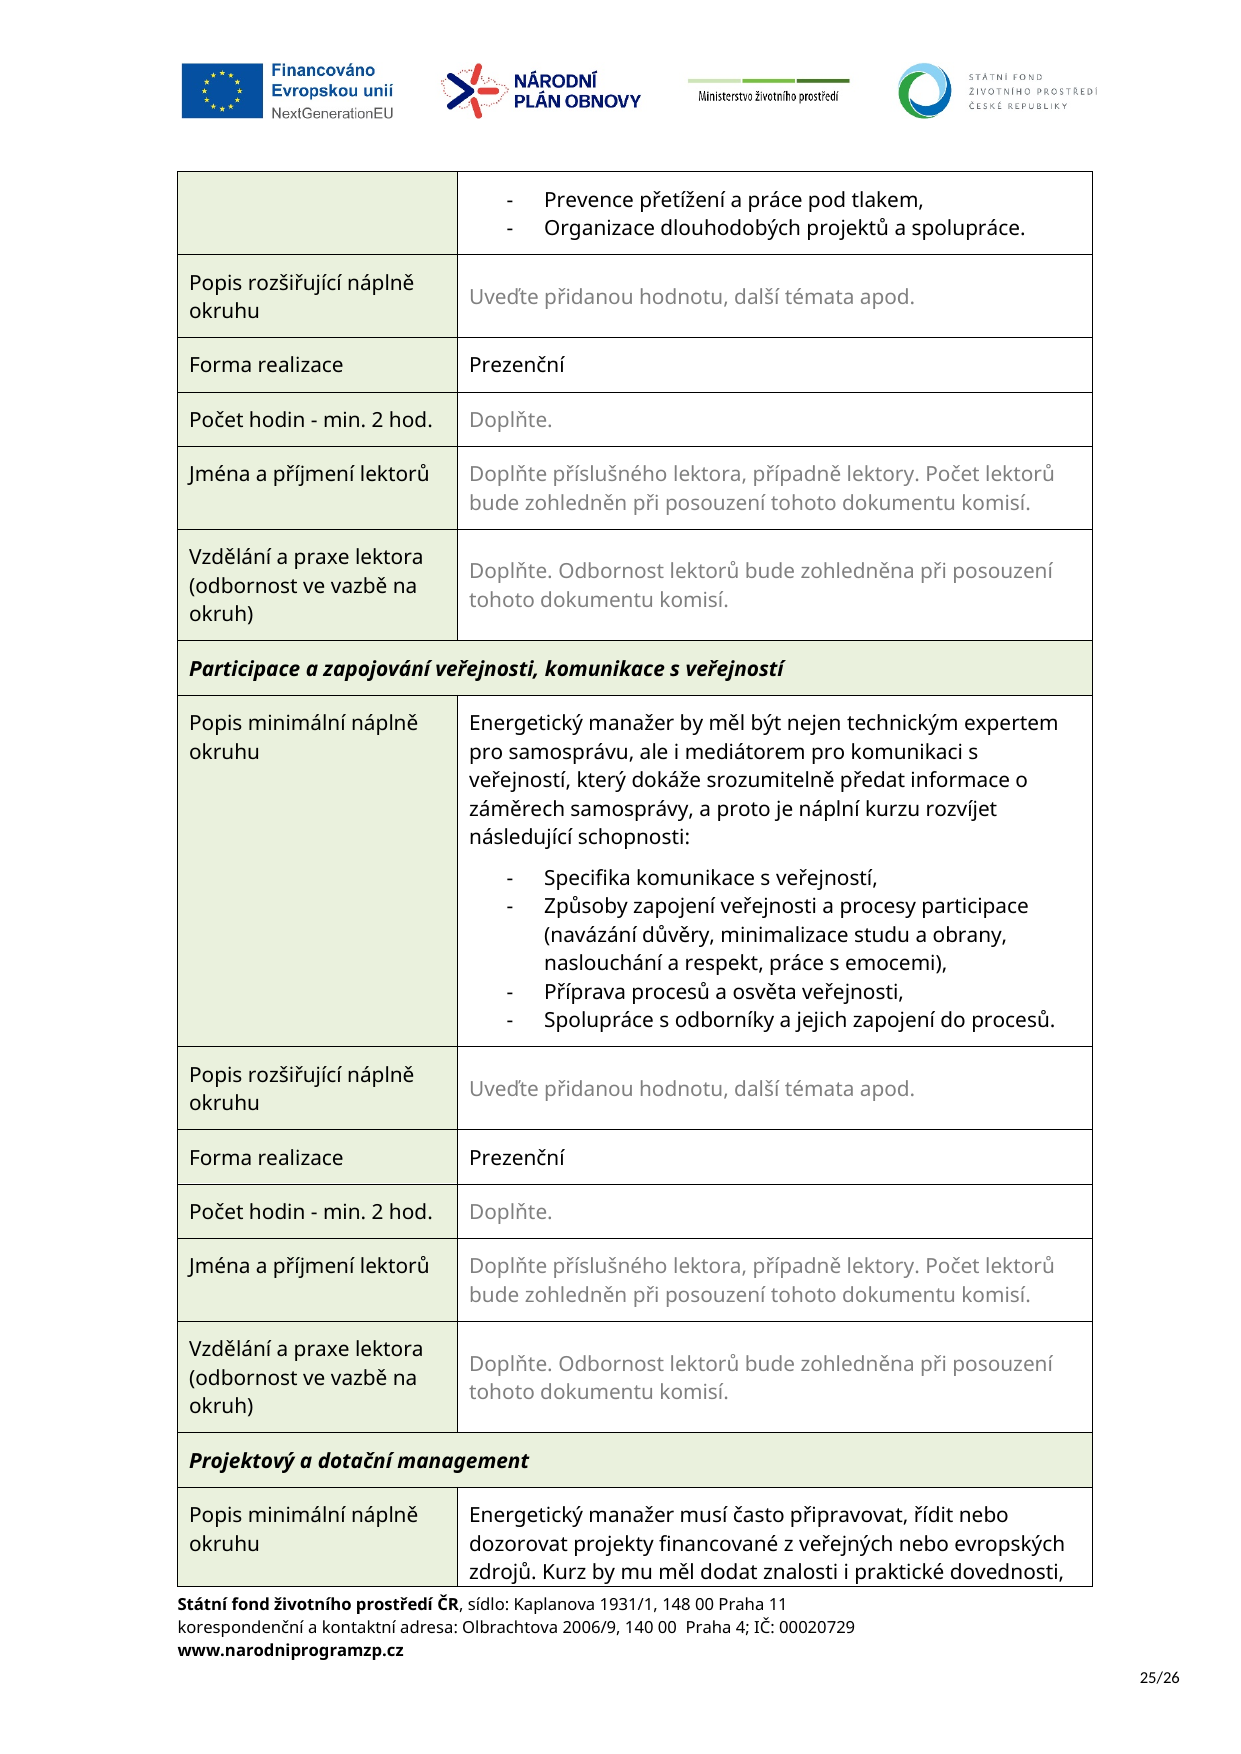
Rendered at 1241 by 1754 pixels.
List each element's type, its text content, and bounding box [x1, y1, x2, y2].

picture [181, 62, 1098, 119]
table_cell Počet hodin - min. 2 hod. [178, 1185, 457, 1238]
table_cell Forma realizace [178, 1130, 457, 1183]
table_cell Forma realizace [178, 338, 457, 392]
table_cell Prezenční [458, 1130, 1092, 1183]
table_cell Doplňte. [458, 1185, 1092, 1238]
table_cell Doplňte. [458, 393, 1092, 446]
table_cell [178, 172, 457, 254]
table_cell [178, 1488, 457, 1586]
table_cell Participace a zapojování veřejnosti, komunikace s veřejností [178, 641, 1092, 695]
table_cell Popis minimální náplně okruhu [178, 696, 457, 1046]
table_cell Počet hodin - min. 2 hod. [178, 393, 457, 446]
table_cell Popis rozšiřující náplně okruhu [178, 1047, 457, 1129]
table_cell Projektový a dotační management [178, 1433, 1092, 1487]
table_cell Jména a příjmení lektorů [178, 447, 457, 529]
table_cell Doplňte. Odbornost lektorů bude zohledněna při posouzení tohoto dokumentu komisí. [458, 1322, 1092, 1432]
table_cell Doplňte příslušného lektora, případně lektory. Počet lektorů bude zohledněn při posouzení tohoto dokumentu komisí. [458, 1239, 1092, 1321]
table_cell Vzdělání a praxe lektora (odbornost ve vazbě na okruh) [178, 530, 457, 640]
table_cell Prezenční [458, 338, 1092, 392]
table_cell Popis rozšiřující náplně okruhu [178, 255, 457, 337]
table_cell Uveďte přidanou hodnotu, další témata apod. [458, 255, 1092, 337]
table_cell Vzdělání a praxe lektora (odbornost ve vazbě na okruh) [178, 1322, 457, 1432]
table_cell Jména a příjmení lektorů [178, 1239, 457, 1321]
table_cell Uveďte přidanou hodnotu, další témata apod. [458, 1047, 1092, 1129]
table_cell Doplňte. Odbornost lektorů bude zohledněna při posouzení tohoto dokumentu komisí. [458, 530, 1092, 640]
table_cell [458, 172, 1092, 254]
table_cell Doplňte příslušného lektora, případně lektory. Počet lektorů bude zohledněn při posouzení tohoto dokumentu komisí. [458, 447, 1092, 529]
table_cell Energetický manažer by měl být nejen technickým expertem pro samosprávu, ale i mediátorem pro komunikaci s veřejností, který dokáže srozumitelně předat informace o záměrech samosprávy, a proto je náplní kurzu rozvíjet následující schopnosti: Specifika komunikace s veřejností, Způsoby zapojení veřejnosti a procesy participace (navázání důvěry, minimalizace studu a obrany, naslouchání a respekt, práce s emocemi), Příprava procesů a osvěta veřejnosti, Spolupráce s odborníky a jejich zapojení do procesů. [458, 696, 1092, 1046]
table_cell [458, 1488, 1092, 1586]
